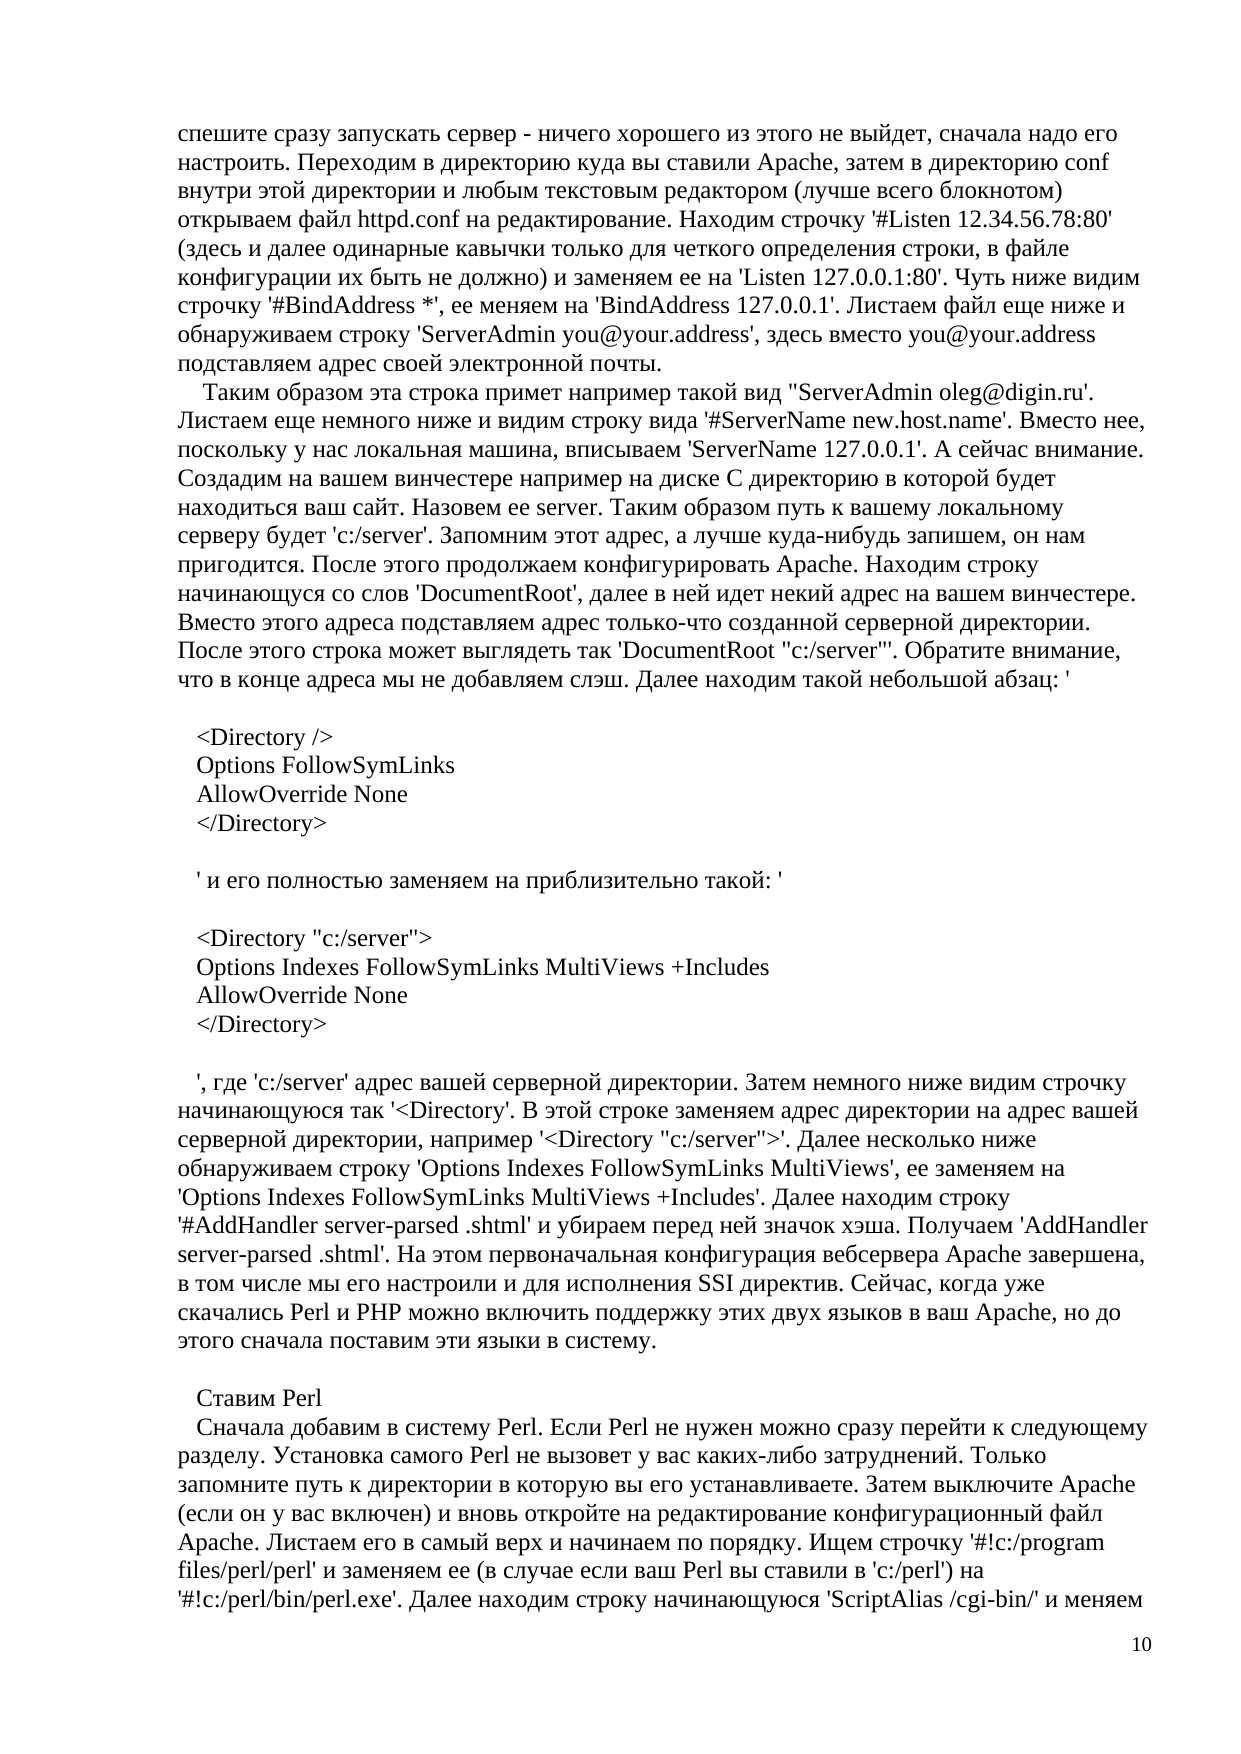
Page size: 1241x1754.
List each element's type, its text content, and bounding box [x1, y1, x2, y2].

text AllowOverride None [177, 779, 1152, 808]
text Options Indexes FollowSymLinks MultiViews +Includes [177, 952, 1152, 981]
text Options FollowSymLinks [177, 751, 1152, 779]
text AllowOverride None [177, 981, 1152, 1009]
text Таким образом эта строка примет например такой вид "ServerAdmin oleg@digin.ru'. Листаем еще немного ниже и видим строку вида '#ServerName new.host.name'. Вместо нее, поскольку у нас локальная машина, вписываем 'ServerName 127.0.0.1'. А сейчас внимание. Создадим на вашем винчестере например на диске C директорию в которой будет находиться ваш сайт. Назовем ее server. Таким образом путь к вашему локальному серверу будет 'c:/server'. Запомним этот адрес, а лучше куда-нибудь запишем, он нам пригодится. После этого продолжаем конфигурировать Apache. Находим строку начинающуся со слов 'DocumentRoot', далее в ней идет некий адрес на вашем винчестере. Вместо этого адреса подставляем адрес только-что созданной серверной директории. После этого строка может выглядеть так 'DocumentRoot "c:/server"'. Обратите внимание, что в конце адреса мы не добавляем слэш. Далее находим такой небольшой абзац: ' [177, 377, 1152, 693]
text </Directory> [177, 1009, 1152, 1038]
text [177, 118, 1152, 377]
text <Directory /> [177, 722, 1152, 751]
text ', где 'c:/server' адрес вашей серверной директории. Затем немного ниже видим строчку начинающуюся так '<Directory'. В этой строке заменяем адрес директории на адрес вашей серверной директории, например '<Directory "c:/server">'. Далее несколько ниже обнаруживаем строку 'Options Indexes FollowSymLinks MultiViews', ее заменяем на 'Options Indexes FollowSymLinks MultiViews +Includes'. Далее находим строку '#AddHandler server-parsed .shtml' и убираем перед ней значок хэша. Получаем 'AddHandler server-parsed .shtml'. На этом первоначальная конфигурация вебсервера Apache завершена, в том числе мы его настроили и для исполнения SSI директив. Сейчас, когда уже скачались Perl и PHP можно включить поддержку этих двух языков в ваш Apache, но до этого сначала поставим эти языки в систему. [177, 1067, 1152, 1354]
text </Directory> [177, 808, 1152, 837]
text <Directory "c:/server"> [177, 923, 1152, 952]
text ' и его полностью заменяем на приблизительно такой: ' [177, 866, 1152, 894]
text Ставим Perl [177, 1383, 1152, 1412]
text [177, 1412, 1152, 1613]
